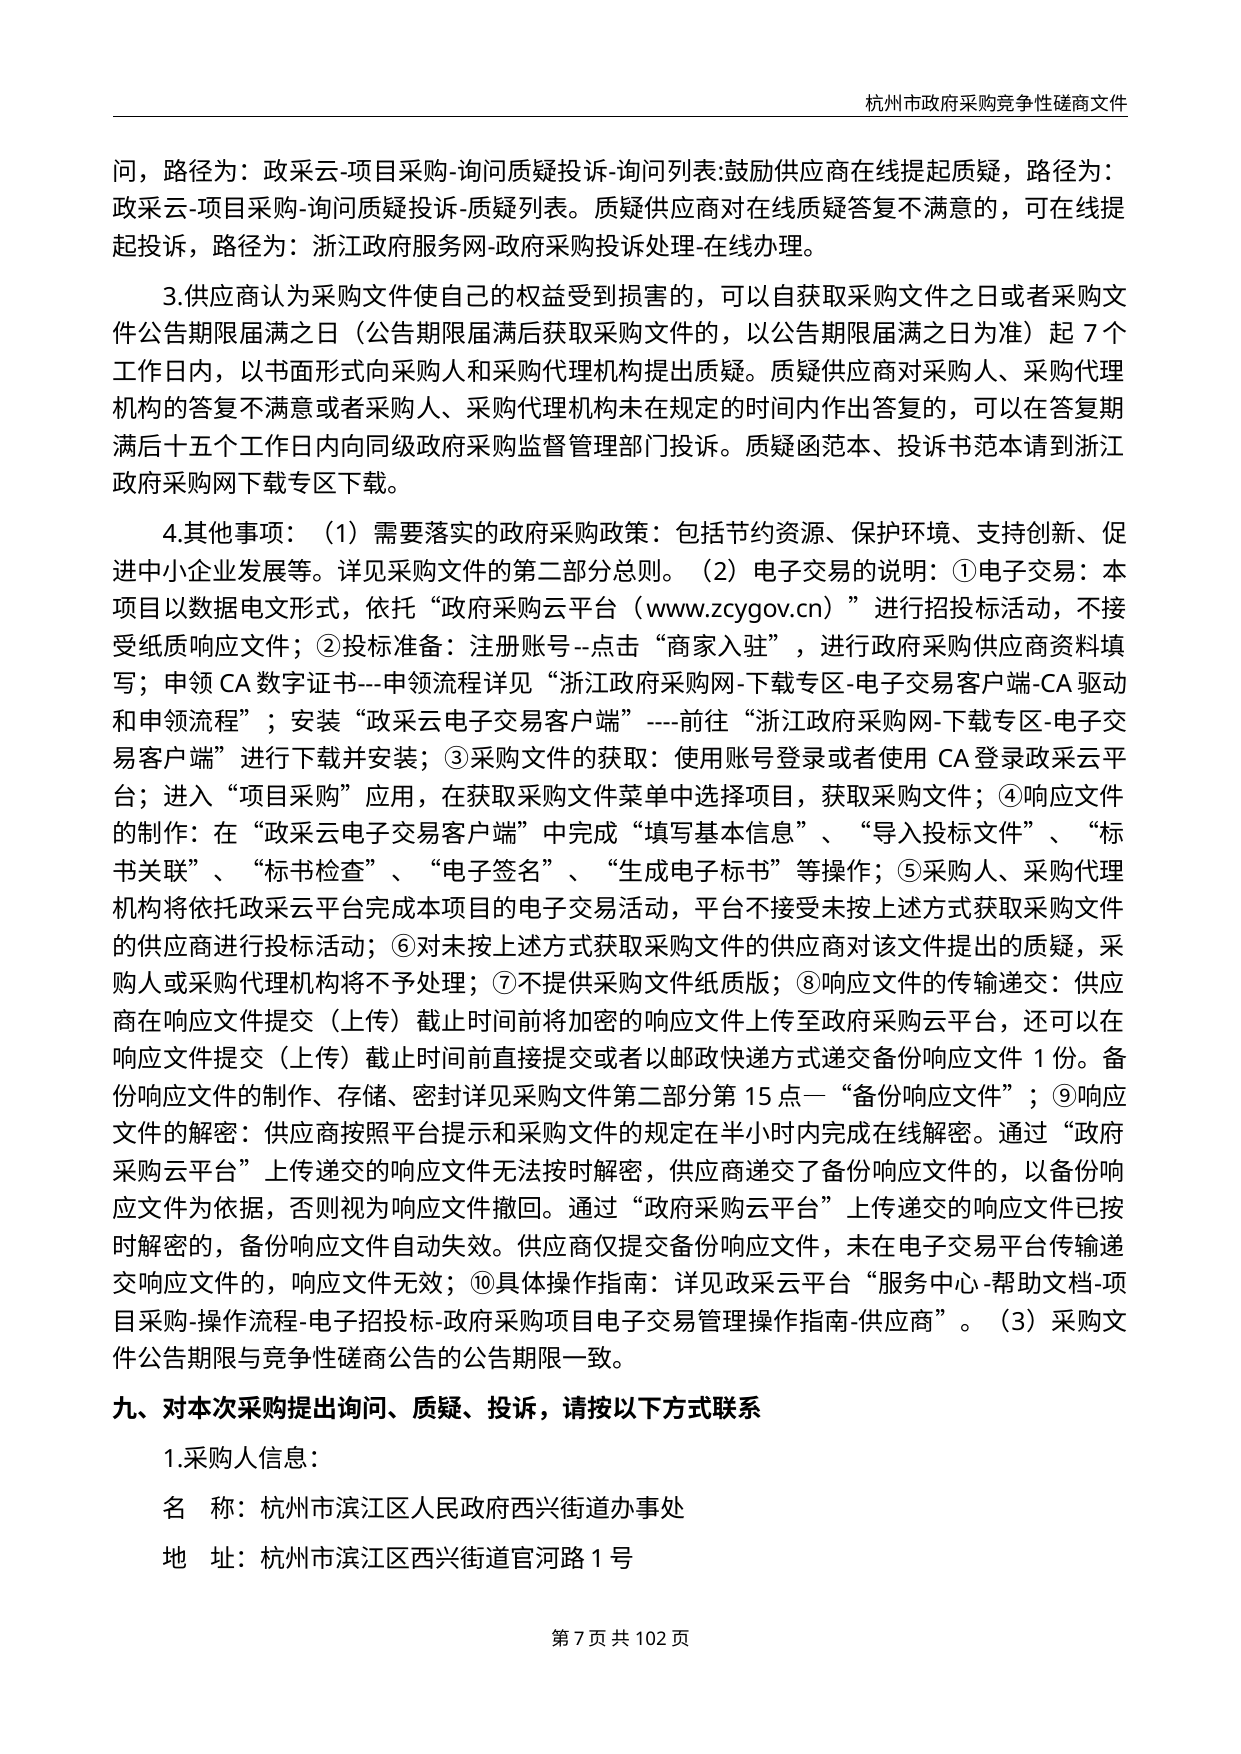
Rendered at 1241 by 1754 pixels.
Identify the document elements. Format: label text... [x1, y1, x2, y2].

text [112, 150, 1128, 262]
text 4.其他事项：（1）需要落实的政府采购政策：包括节约资源、保护环境、支持创新、促进中小企业发展等。详见采购文件的第二部分总则。（2）电子交易的说明：①电子交易：本项目以数据电文形式，依托“政府采购云平台（www.zcygov.cn）”进行招投标活动，不接受纸质响应文件；②投标准备：注册账号--点击“商家入驻”，进行政府采购供应商资料填写；申领CA数字证书---申领流程详见“浙江政府采购网-下载专区-电子交易客户端-CA驱动和申领流程”；安装“政采云电子交易客户端”----前往“浙江政府采购网-下载专区-电子交易客户端”进行下载并安装；③采购文件的获取：使用账号登录或者使用CA登录政采云平台；进入“项目采购”应用，在获取采购文件菜单中选择项目，获取采购文件；④响应文件的制作：在“政采云电子交易客户端”中完成“填写基本信息”、“导入投标文件”、“标书关联”、“标书检查”、“电子签名”、“生成电子标书”等操作；⑤采购人、采购代理机构将依托政采云平台完成本项目的电子交易活动，平台不接受未按上述方式获取采购文件的供应商进行投标活动；⑥对未按上述方式获取采购文件的供应商对该文件提出的质疑，采购人或采购代理机构将不予处理；⑦不提供采购文件纸质版；⑧响应文件的传输递交：供应商在响应文件提交（上传）截止时间前将加密的响应文件上传至政府采购云平台，还可以在响应文件提交（上传）截止时间前直接提交或者以邮政快递方式递交备份响应文件1份。备份响应文件的制作、存储、密封详见采购文件第二部分第15点—“备份响应文件”；⑨响应文件的解密：供应商按照平台提示和采购文件的规定在半小时内完成在线解密。通过“政府采购云平台”上传递交的响应文件无法按时解密，供应商递交了备份响应文件的，以备份响应文件为依据，否则视为响应文件撤回。通过“政府采购云平台”上传递交的响应文件已按时解密的，备份响应文件自动失效。供应商仅提交备份响应文件，未在电子交易平台传输递交响应文件的，响应文件无效；⑩具体操作指南：详见政采云平台“服务中心-帮助文档-项目采购-操作流程-电子招投标-政府采购项目电子交易管理操作指南-供应商”。（3）采购文件公告期限与竞争性磋商公告的公告期限一致。 [112, 512, 1128, 1375]
text 地 址：杭州市滨江区西兴街道官河路1号 [112, 1537, 1128, 1575]
text 名 称：杭州市滨江区人民政府西兴街道办事处 [112, 1487, 1128, 1525]
text 九、对本次采购提出询问、质疑、投诉，请按以下方式联系 [112, 1387, 1128, 1425]
text 1.采购人信息： [112, 1437, 1128, 1475]
text 3.供应商认为采购文件使自己的权益受到损害的，可以自获取采购文件之日或者采购文件公告期限届满之日（公告期限届满后获取采购文件的，以公告期限届满之日为准）起7个工作日内，以书面形式向采购人和采购代理机构提出质疑。质疑供应商对采购人、采购代理机构的答复不满意或者采购人、采购代理机构未在规定的时间内作出答复的，可以在答复期满后十五个工作日内向同级政府采购监督管理部门投诉。质疑函范本、投诉书范本请到浙江政府采购网下载专区下载。 [112, 275, 1128, 500]
